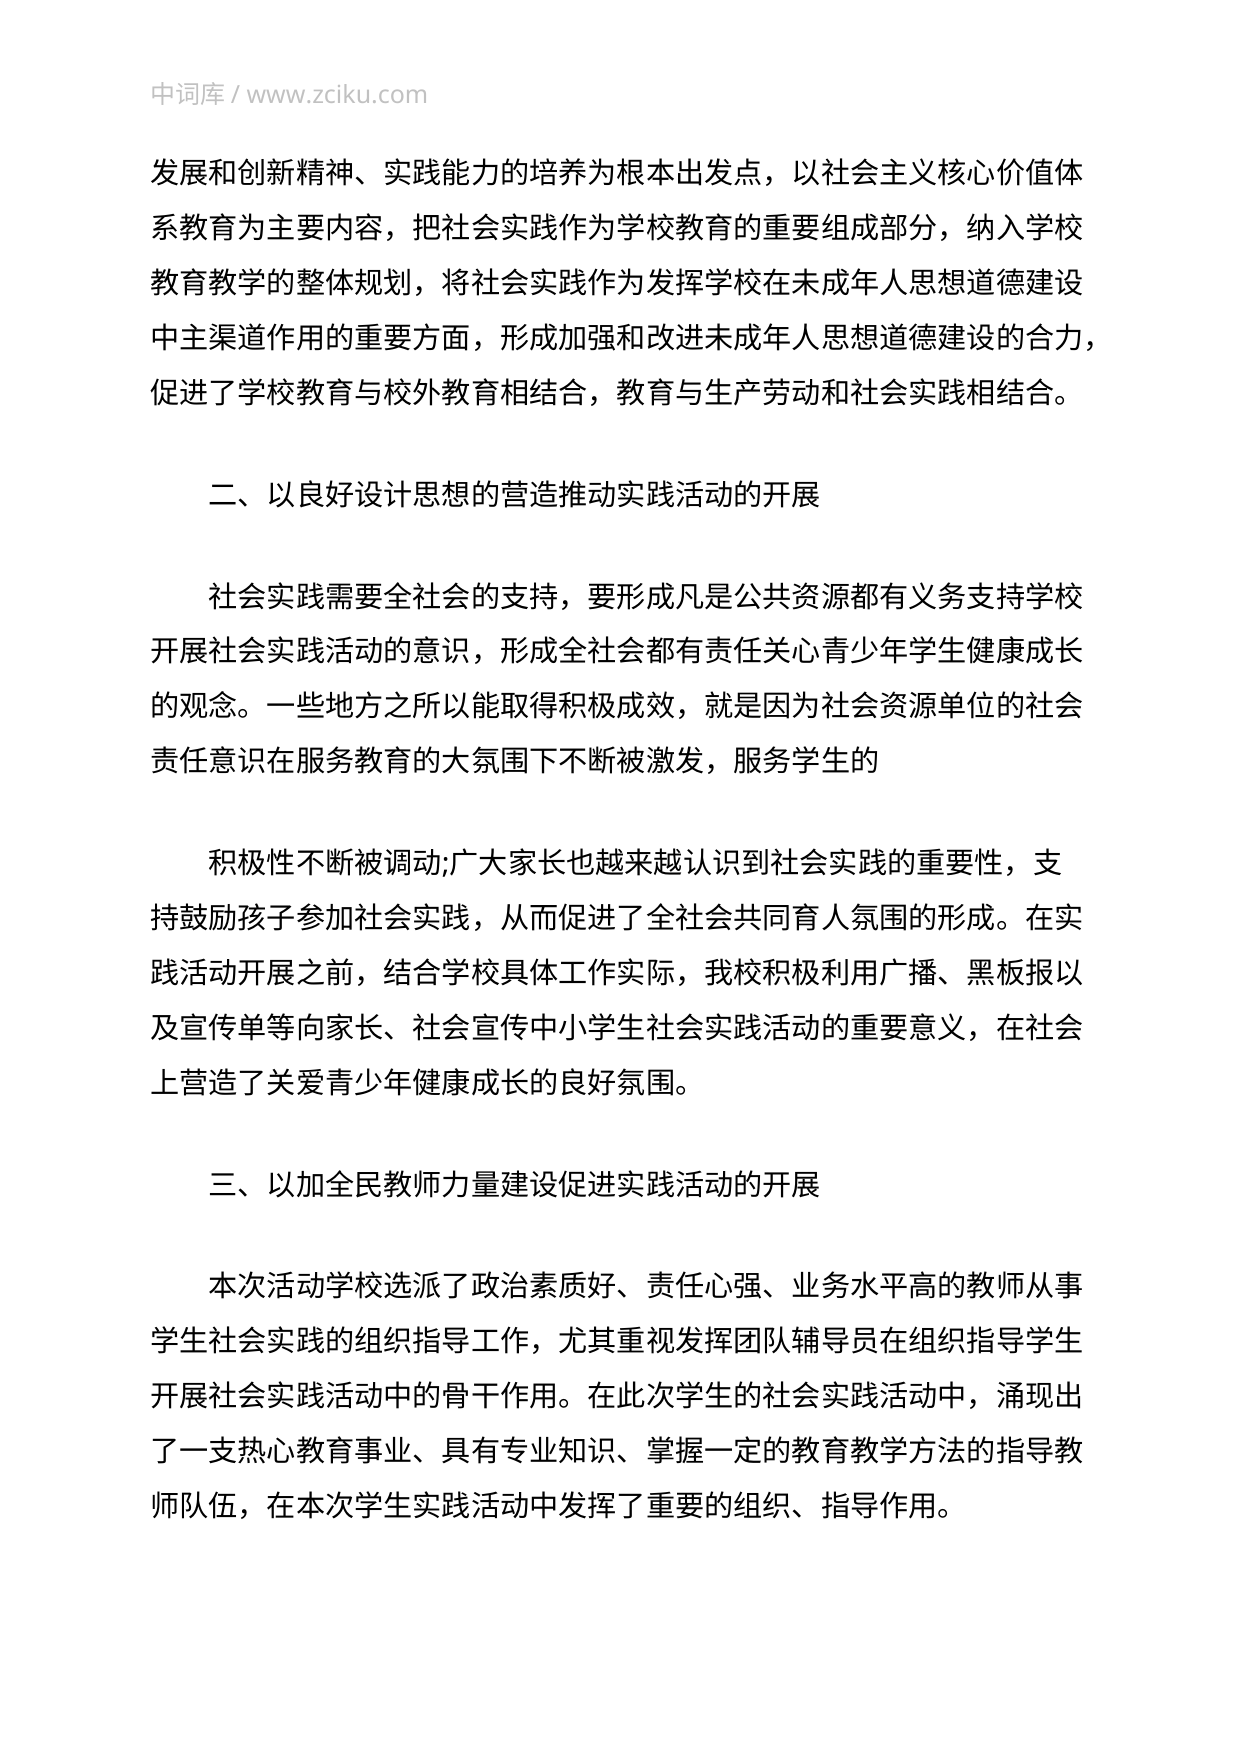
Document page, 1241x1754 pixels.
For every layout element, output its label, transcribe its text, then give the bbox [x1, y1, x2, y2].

text 积极性不断被调动;广大家长也越来越认识到社会实践的重要性，支持鼓励孩子参加社会实践，从而促进了全社会共同育人氛围的形成。在实践活动开展之前，结合学校具体工作实际，我校积极利用广播、黑板报以及宣传单等向家长、社会宣传中小学生社会实践活动的重要意义，在社会上营造了关爱青少年健康成长的良好氛围。 [150, 839, 1090, 1102]
text 二、以良好设计思想的营造推动实践活动的开展 [150, 471, 1090, 514]
text 本次活动学校选派了政治素质好、责任心强、业务水平高的教师从事学生社会实践的组织指导工作，尤其重视发挥团队辅导员在组织指导学生开展社会实践活动中的骨干作用。在此次学生的社会实践活动中，涌现出了一支热心教育事业、具有专业知识、掌握一定的教育教学方法的指导教师队伍，在本次学生实践活动中发挥了重要的组织、指导作用。 [150, 1263, 1090, 1525]
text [150, 150, 1090, 412]
text 三、以加全民教师力量建设促进实践活动的开展 [150, 1161, 1090, 1203]
text 社会实践需要全社会的支持，要形成凡是公共资源都有义务支持学校开展社会实践活动的意识，形成全社会都有责任关心青少年学生健康成长的观念。一些地方之所以能取得积极成效，就是因为社会资源单位的社会责任意识在服务教育的大氛围下不断被激发，服务学生的 [150, 573, 1090, 780]
